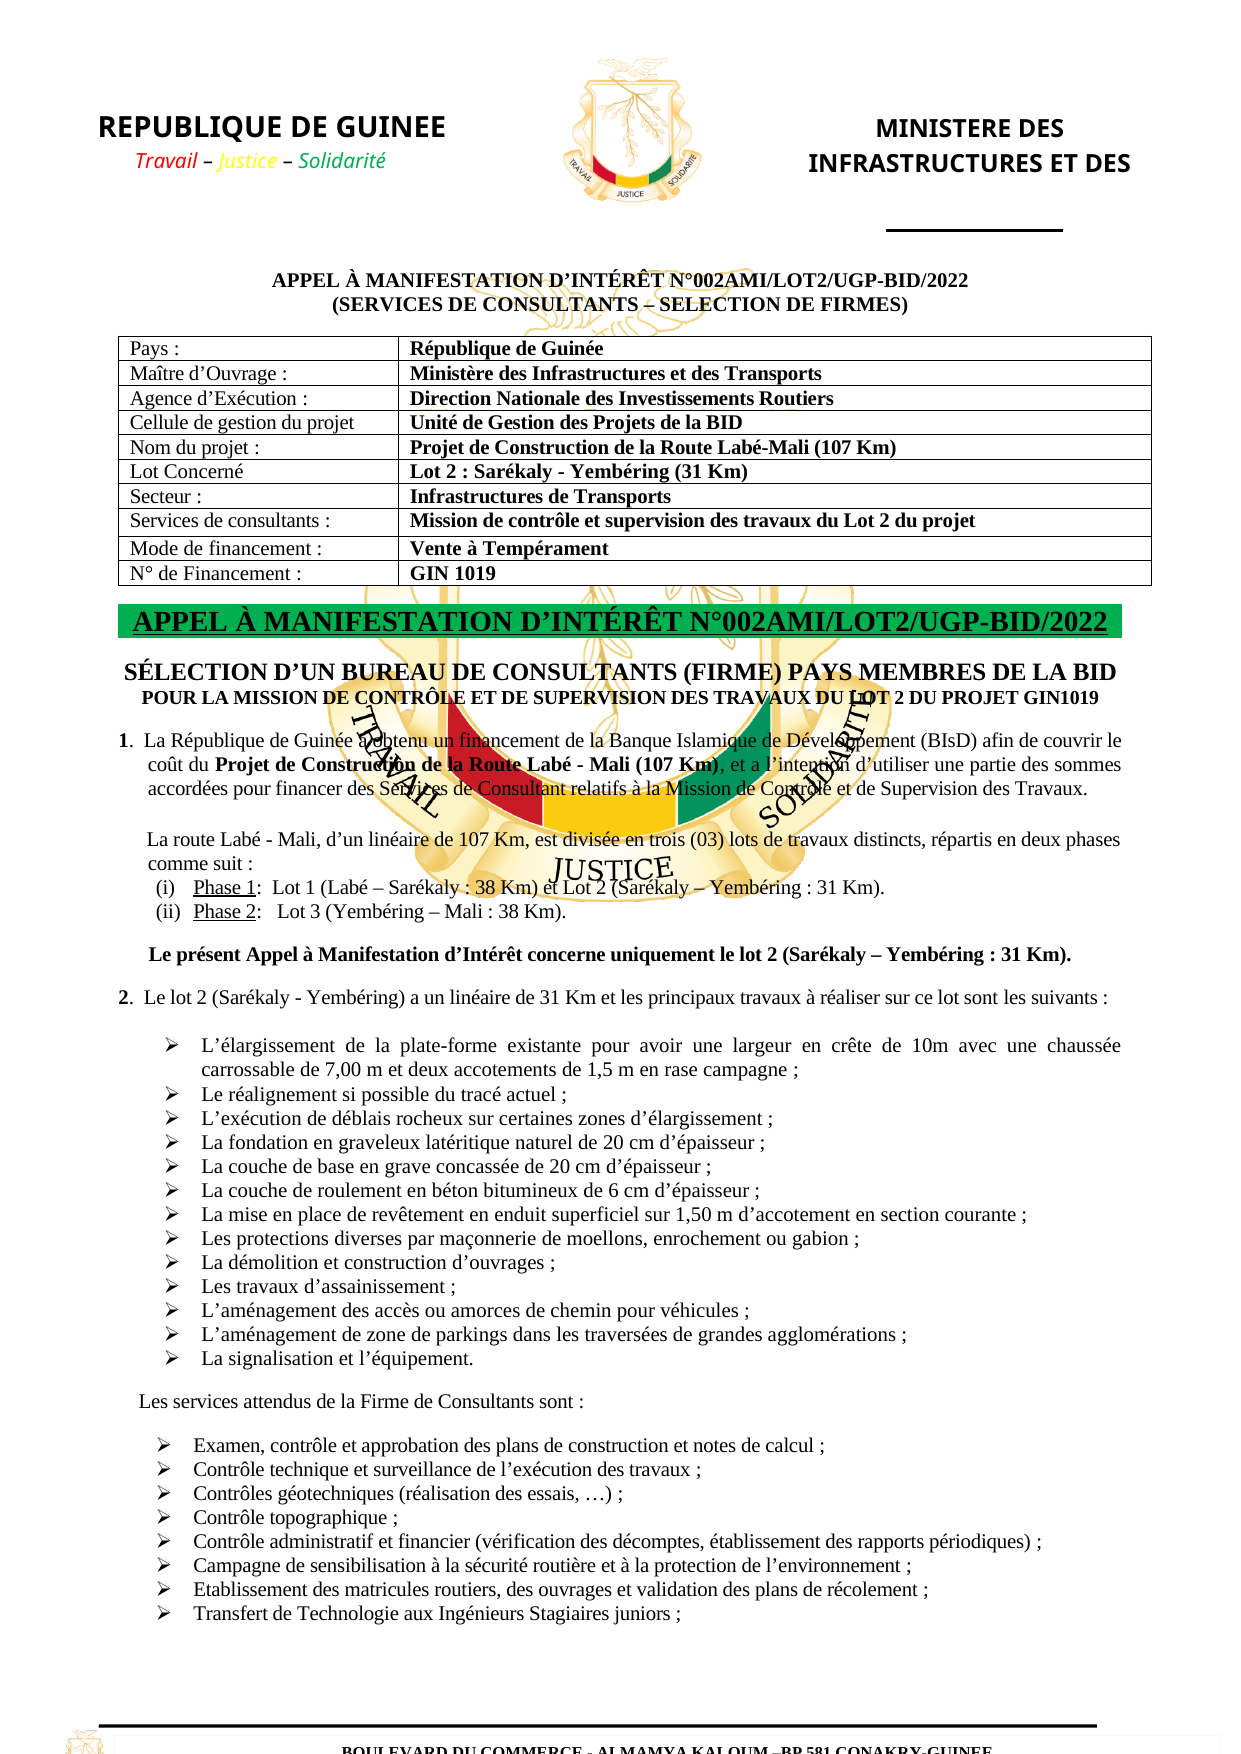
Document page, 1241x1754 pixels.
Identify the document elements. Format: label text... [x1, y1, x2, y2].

list Phase 2: Lot 3 (Yembéring – Mali : 38 Km). [156, 899, 1122, 923]
list L’aménagement de zone de parkings dans les traversées de grandes agglomérations ; [163, 1322, 1122, 1346]
list Les travaux d’assainissement ; [163, 1274, 1122, 1298]
text 2. Le lot 2 (Sarékaly - Yembéring) a un linéaire de 31 Km et les principaux travaux à réaliser sur ce lot sont les suivants : [118, 985, 1122, 1009]
picture [327, 709, 892, 728]
list Contrôle technique et surveillance de l’exécution des travaux ; [156, 1457, 1122, 1481]
table_header Pays : [119, 337, 398, 360]
table_cell Vente à Tempérament [399, 537, 1151, 560]
list L’élargissement de la plate-forme existante pour avoir une largeur en crête de 10m avec une chaussée carrossable de 7,00 m et deux accotements de 1,5 m en rase campagne ; [163, 1033, 1122, 1081]
text La route Labé - Mali, d’un linéaire de 107 Km, est divisée en trois (03) lots de travaux distincts, répartis en deux phases comme suit : [118, 827, 1122, 875]
list La couche de base en grave concassée de 20 cm d’épaisseur ; [163, 1154, 1122, 1178]
list Contrôles géotechniques (réalisation des essais, …) ; [156, 1481, 1122, 1505]
table_cell Projet de Construction de la Route Labé-Mali (107 Km) [399, 435, 1151, 459]
list Le réalignement si possible du tracé actuel ; [163, 1081, 1122, 1106]
list La signalisation et l’équipement. [163, 1346, 1122, 1370]
list L’aménagement des accès ou amorces de chemin pour véhicules ; [163, 1298, 1122, 1322]
list Campagne de sensibilisation à la sécurité routière et à la protection de l’environnement ; [156, 1553, 1122, 1577]
picture [327, 316, 892, 336]
table_cell Mission de contrôle et supervision des travaux du Lot 2 du projet [399, 509, 1151, 536]
table_cell Infrastructures de Transports [399, 484, 1151, 508]
table_cell Maître d’Ouvrage : [119, 361, 398, 385]
text Les services attendus de la Firme de Consultants sont : [118, 1389, 1122, 1413]
table_cell Lot 2 : Sarékaly - Yembéring (31 Km) [399, 460, 1151, 483]
table_cell Nom du projet : [119, 435, 398, 459]
picture [327, 800, 892, 827]
picture [543, 44, 721, 215]
text Sélection d’UN Bureau de Consultants (Firme) Pays Membres de la BID [118, 657, 1122, 686]
list Etablissement des matricules routiers, des ouvrages et validation des plans de récolement ; [156, 1577, 1122, 1601]
table_cell Secteur : [119, 484, 398, 508]
table_cell Services de consultants : [119, 509, 398, 536]
list Contrôle administratif et financier (vérification des décomptes, établissement des rapports périodiques) ; [156, 1529, 1122, 1553]
table_cell Unité de Gestion des Projets de la BID [399, 411, 1151, 434]
table_cell N° de Financement : [119, 561, 398, 585]
table_header République de Guinée [399, 337, 1151, 360]
picture [54, 1725, 114, 1754]
list Les protections diverses par maçonnerie de moellons, enrochement ou gabion ; [163, 1226, 1122, 1250]
list La fondation en graveleux latéritique naturel de 20 cm d’épaisseur ; [163, 1129, 1122, 1154]
table_cell Mode de financement : [119, 537, 398, 560]
text (SERVICES DE CONSULTANTS – SELECTION DE FIRMES) [118, 292, 1122, 316]
list Examen, contrôle et approbation des plans de construction et notes de calcul ; [156, 1433, 1122, 1457]
list L’exécution de déblais rocheux sur certaines zones d’élargissement ; [163, 1106, 1122, 1129]
list Transfert de Technologie aux Ingénieurs Stagiaires juniors ; [156, 1601, 1122, 1625]
table_cell Agence d’Exécution : [119, 386, 398, 409]
table_cell Direction Nationale des Investissements Routiers [399, 386, 1151, 409]
text pour la Mission de contrôle et de supervision des travaux dU lot 2 du projet GIN1019 [118, 686, 1122, 709]
table_cell Lot Concerné [119, 460, 398, 483]
list La couche de roulement en béton bitumineux de 6 cm d’épaisseur ; [163, 1178, 1122, 1202]
table_cell Ministère des Infrastructures et des Transports [399, 361, 1151, 385]
table_cell GIN 1019 [399, 561, 1151, 585]
list Phase 1: Lot 1 (Labé – Sarékaly : 38 Km) et Lot 2 (Sarékaly – Yembéring : 31 Km). [156, 875, 1122, 899]
table_cell Cellule de gestion du projet [119, 411, 398, 434]
text APPEL À MANIFESTATION D’INTÉRÊT N°002AMI/LOT2/UGP-BID/2022 [118, 604, 1122, 638]
list La démolition et construction d’ouvrages ; [163, 1250, 1122, 1274]
text APPEL À MANIFESTATION D’INTÉRÊT N°002AMI/LOT2/UGP-BID/2022 [118, 268, 1122, 292]
list La mise en place de revêtement en enduit superficiel sur 1,50 m d’accotement en section courante ; [163, 1202, 1122, 1226]
text 1. La République de Guinée a obtenu un financement de la Banque Islamique de Développement (BIsD) afin de couvrir le coût du Projet de Construction de la Route Labé - Mali (107 Km), et a l’intention d’utiliser une partie des sommes accordées pour financer des Services de Consultant relatifs à la Mission de Contrôle et de Supervision des Travaux. [118, 728, 1122, 800]
list Contrôle topographique ; [156, 1505, 1122, 1529]
text Le présent Appel à Manifestation d’Intérêt concerne uniquement le lot 2 (Sarékaly – Yembéring : 31 Km). [118, 942, 1122, 966]
picture [327, 586, 892, 604]
picture [327, 638, 892, 657]
